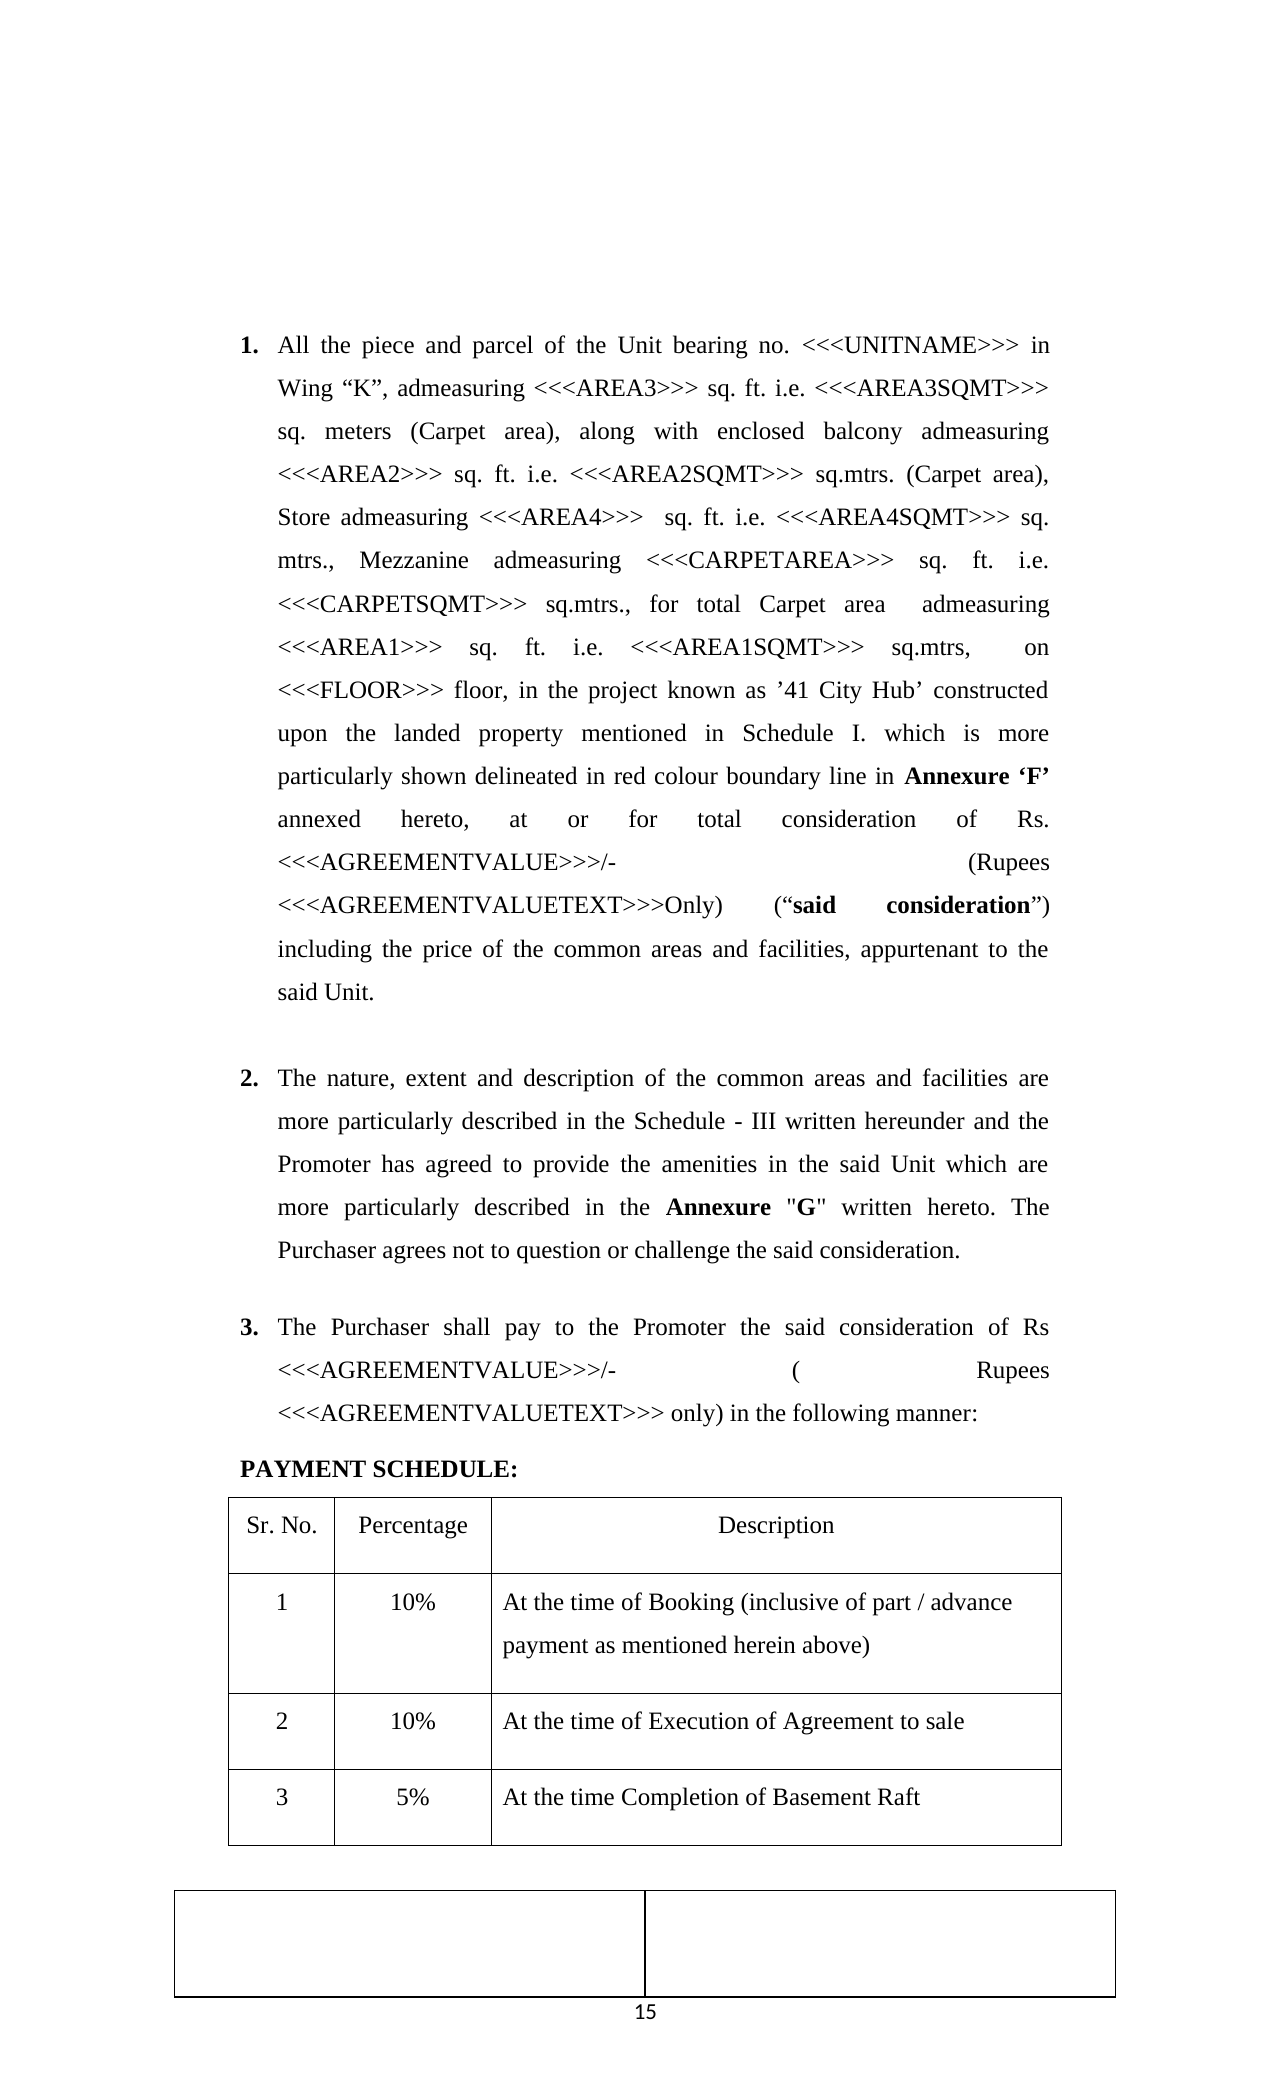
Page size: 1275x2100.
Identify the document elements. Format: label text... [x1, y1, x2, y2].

list The nature, extent and description of the common areas and facilities are more particularly described in the Schedule - III written hereunder and the Promoter has agreed to provide the amenities in the said Unit which are more particularly described in the Annexure "G" written hereto. The Purchaser agrees not to question or challenge the said consideration. [240, 1063, 1050, 1264]
table_header Sr. No. [229, 1498, 334, 1573]
table_cell 2 [229, 1694, 334, 1769]
table_cell At the time of Execution of Agreement to sale [492, 1694, 1061, 1769]
table_cell 1 [229, 1574, 334, 1692]
table_header Percentage [335, 1498, 491, 1573]
table_cell At the time of Booking (inclusive of part / advance payment as mentioned herein above) [492, 1574, 1061, 1692]
table_cell 10% [335, 1574, 491, 1692]
table_cell 5% [335, 1770, 491, 1845]
list All the piece and parcel of the Unit bearing no. <<<UNITNAME>>> in Wing “K”, admeasuring <<<AREA3>>> sq. ft. i.e. <<<AREA3SQMT>>> sq. meters (Carpet area), along with enclosed balcony admeasuring <<<AREA2>>> sq. ft. i.e. <<<AREA2SQMT>>> sq.mtrs. (Carpet area), Store admeasuring <<<AREA4>>> sq. ft. i.e. <<<AREA4SQMT>>> sq. mtrs., Mezzanine admeasuring <<<CARPETAREA>>> sq. ft. i.e. <<<CARPETSQMT>>> sq.mtrs., for total Carpet area admeasuring <<<AREA1>>> sq. ft. i.e. <<<AREA1SQMT>>> sq.mtrs, on <<<FLOOR>>> floor, in the project known as ’41 City Hub’ constructed upon the landed property mentioned in Schedule I. which is more particularly shown delineated in red colour boundary line in Annexure ‘F’ annexed hereto, at or for total consideration of Rs. <<<AGREEMENTVALUE>>>/- (Rupees <<<AGREEMENTVALUETEXT>>>Only) (“said consideration”) including the price of the common areas and facilities, appurtenant to the said Unit. [240, 330, 1050, 1006]
text PAYMENT SCHEDULE: [240, 1454, 1050, 1482]
table_cell 3 [229, 1770, 334, 1845]
table_cell At the time Completion of Basement Raft [492, 1770, 1061, 1845]
table_header Description [492, 1498, 1061, 1573]
list The Purchaser shall pay to the Promoter the said consideration of Rs <<<AGREEMENTVALUE>>>/- ( Rupees <<<AGREEMENTVALUETEXT>>> only) in the following manner: [240, 1312, 1050, 1427]
table_cell 10% [335, 1694, 491, 1769]
